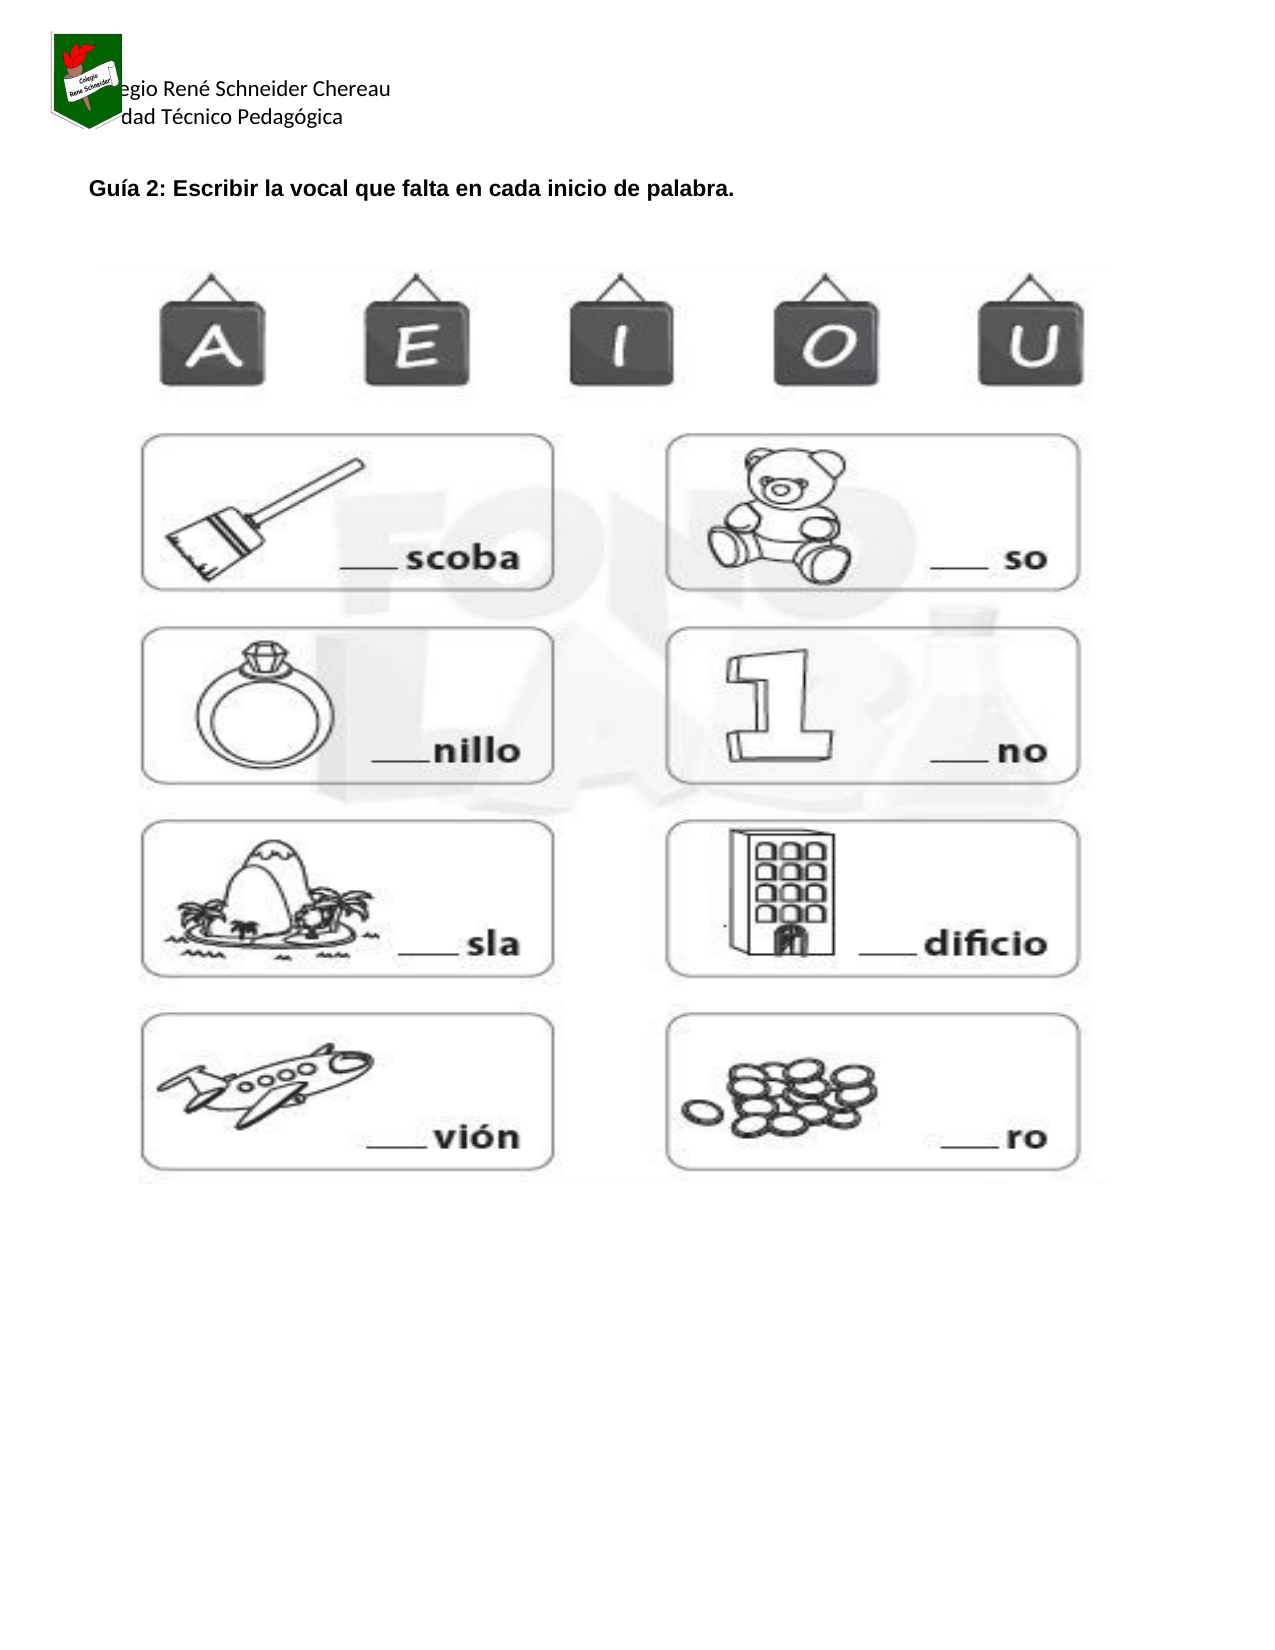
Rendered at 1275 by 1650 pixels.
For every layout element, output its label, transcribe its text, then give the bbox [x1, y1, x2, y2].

text Guía 2: Escribir la vocal que falta en cada inicio de palabra. [89, 175, 1186, 201]
picture [50, 31, 123, 129]
picture [97, 266, 1113, 1184]
